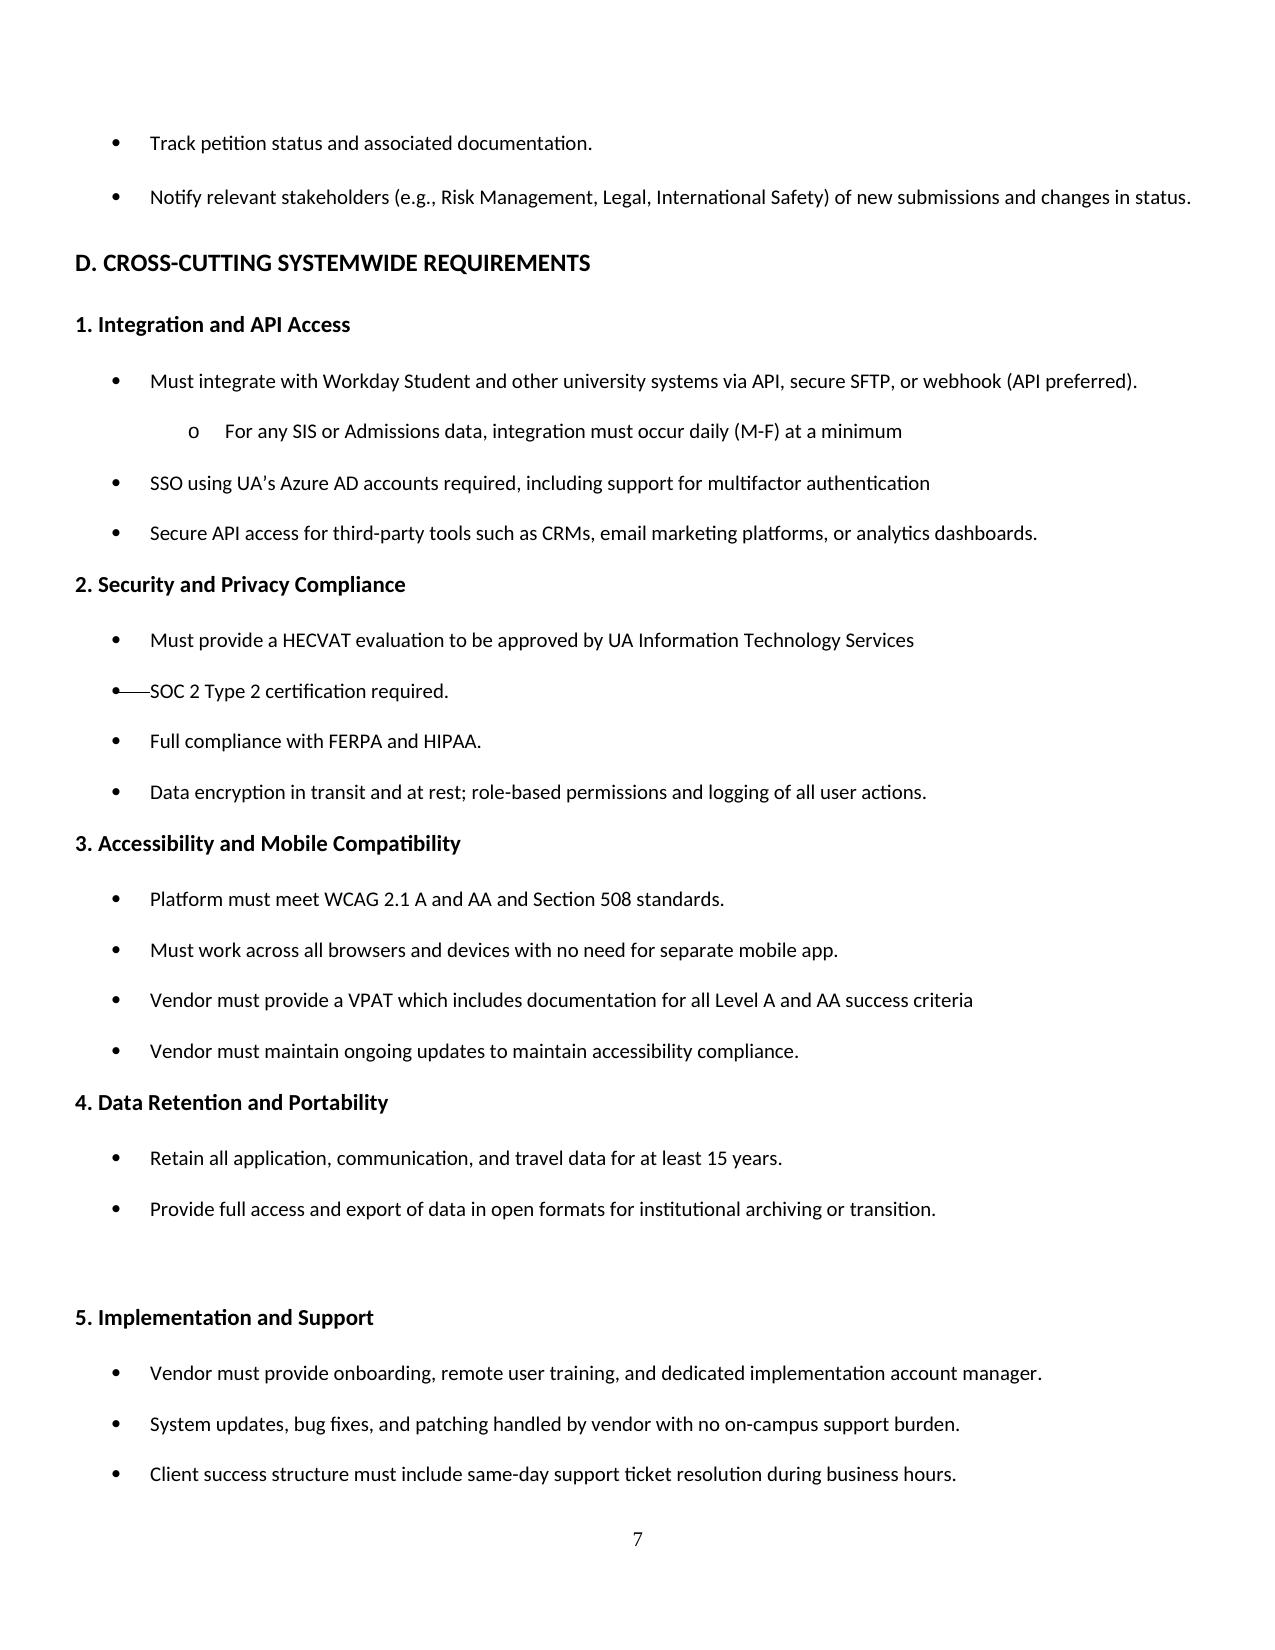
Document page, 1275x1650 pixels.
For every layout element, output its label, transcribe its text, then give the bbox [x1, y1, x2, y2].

text 3. Accessibility and Mobile Compatibility [75, 829, 1200, 857]
list Retain all application, communication, and travel data for at least 15 years. [112, 1145, 1200, 1171]
list Notify relevant stakeholders (e.g., Risk Management, Legal, International Safety) of new submissions and changes in status. [112, 184, 1200, 210]
list Provide full access and export of data in open formats for institutional archiving or transition. [112, 1196, 1200, 1221]
list Track petition status and associated documentation. [112, 130, 1200, 156]
list Must integrate with Workday Student and other university systems via API, secure SFTP, or webhook (API preferred). [112, 368, 1200, 393]
list For any SIS or Admissions data, integration must occur daily (M-F) at a minimum [187, 418, 1200, 445]
text 1. Integration and API Access [75, 311, 1200, 339]
text 4. Data Retention and Portability [75, 1088, 1200, 1116]
list System updates, bug fixes, and patching handled by vendor with no on-campus support burden. [112, 1411, 1200, 1436]
list Client success structure must include same-day support ticket resolution during business hours. [112, 1461, 1200, 1487]
list SOC 2 Type 2 certification required. [112, 678, 1200, 703]
list Full compliance with FERPA and HIPAA. [112, 728, 1200, 754]
list Must provide a HECVAT evaluation to be approved by UA Information Technology Services [112, 628, 1200, 653]
list Vendor must provide a VPAT which includes documentation for all Level A and AA success criteria [112, 987, 1200, 1013]
text 2. Security and Privacy Compliance [75, 571, 1200, 598]
list Data encryption in transit and at rest; role-based permissions and logging of all user actions. [112, 779, 1200, 804]
list Secure API access for third-party tools such as CRMs, email marketing platforms, or analytics dashboards. [112, 520, 1200, 546]
text 5. Implementation and Support [75, 1303, 1200, 1331]
list Vendor must maintain ongoing updates to maintain accessibility compliance. [112, 1038, 1200, 1063]
list Must work across all browsers and devices with no need for separate mobile app. [112, 937, 1200, 962]
list Vendor must provide onboarding, remote user training, and dedicated implementation account manager. [112, 1361, 1200, 1386]
subtitle D. CROSS-CUTTING SYSTEMWIDE REQUIREMENTS [75, 247, 1200, 277]
list SSO using UA’s Azure AD accounts required, including support for multifactor authentication [112, 470, 1200, 495]
list Platform must meet WCAG 2.1 A and AA and Section 508 standards. [112, 887, 1200, 912]
